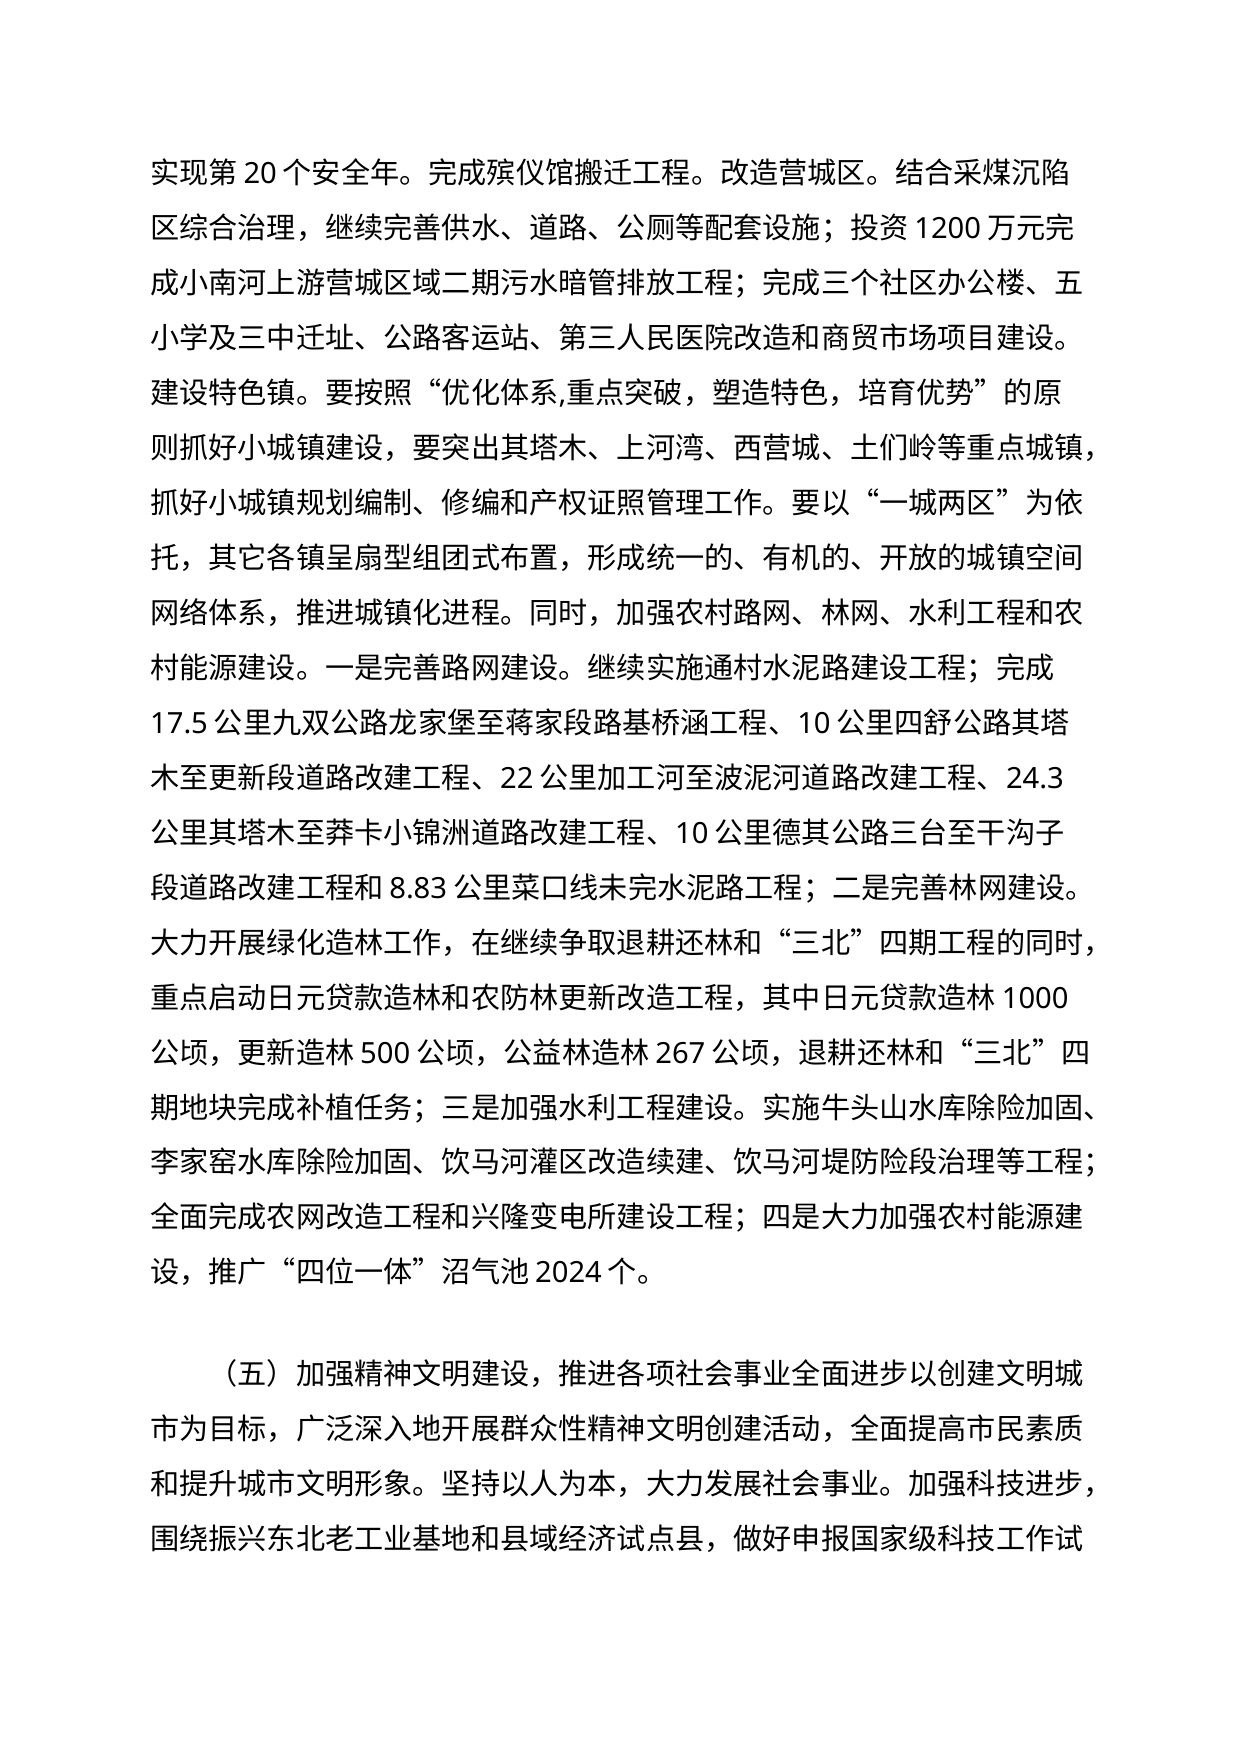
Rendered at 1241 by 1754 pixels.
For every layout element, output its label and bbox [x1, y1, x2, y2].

text [150, 150, 1090, 1291]
text [150, 1351, 1090, 1558]
